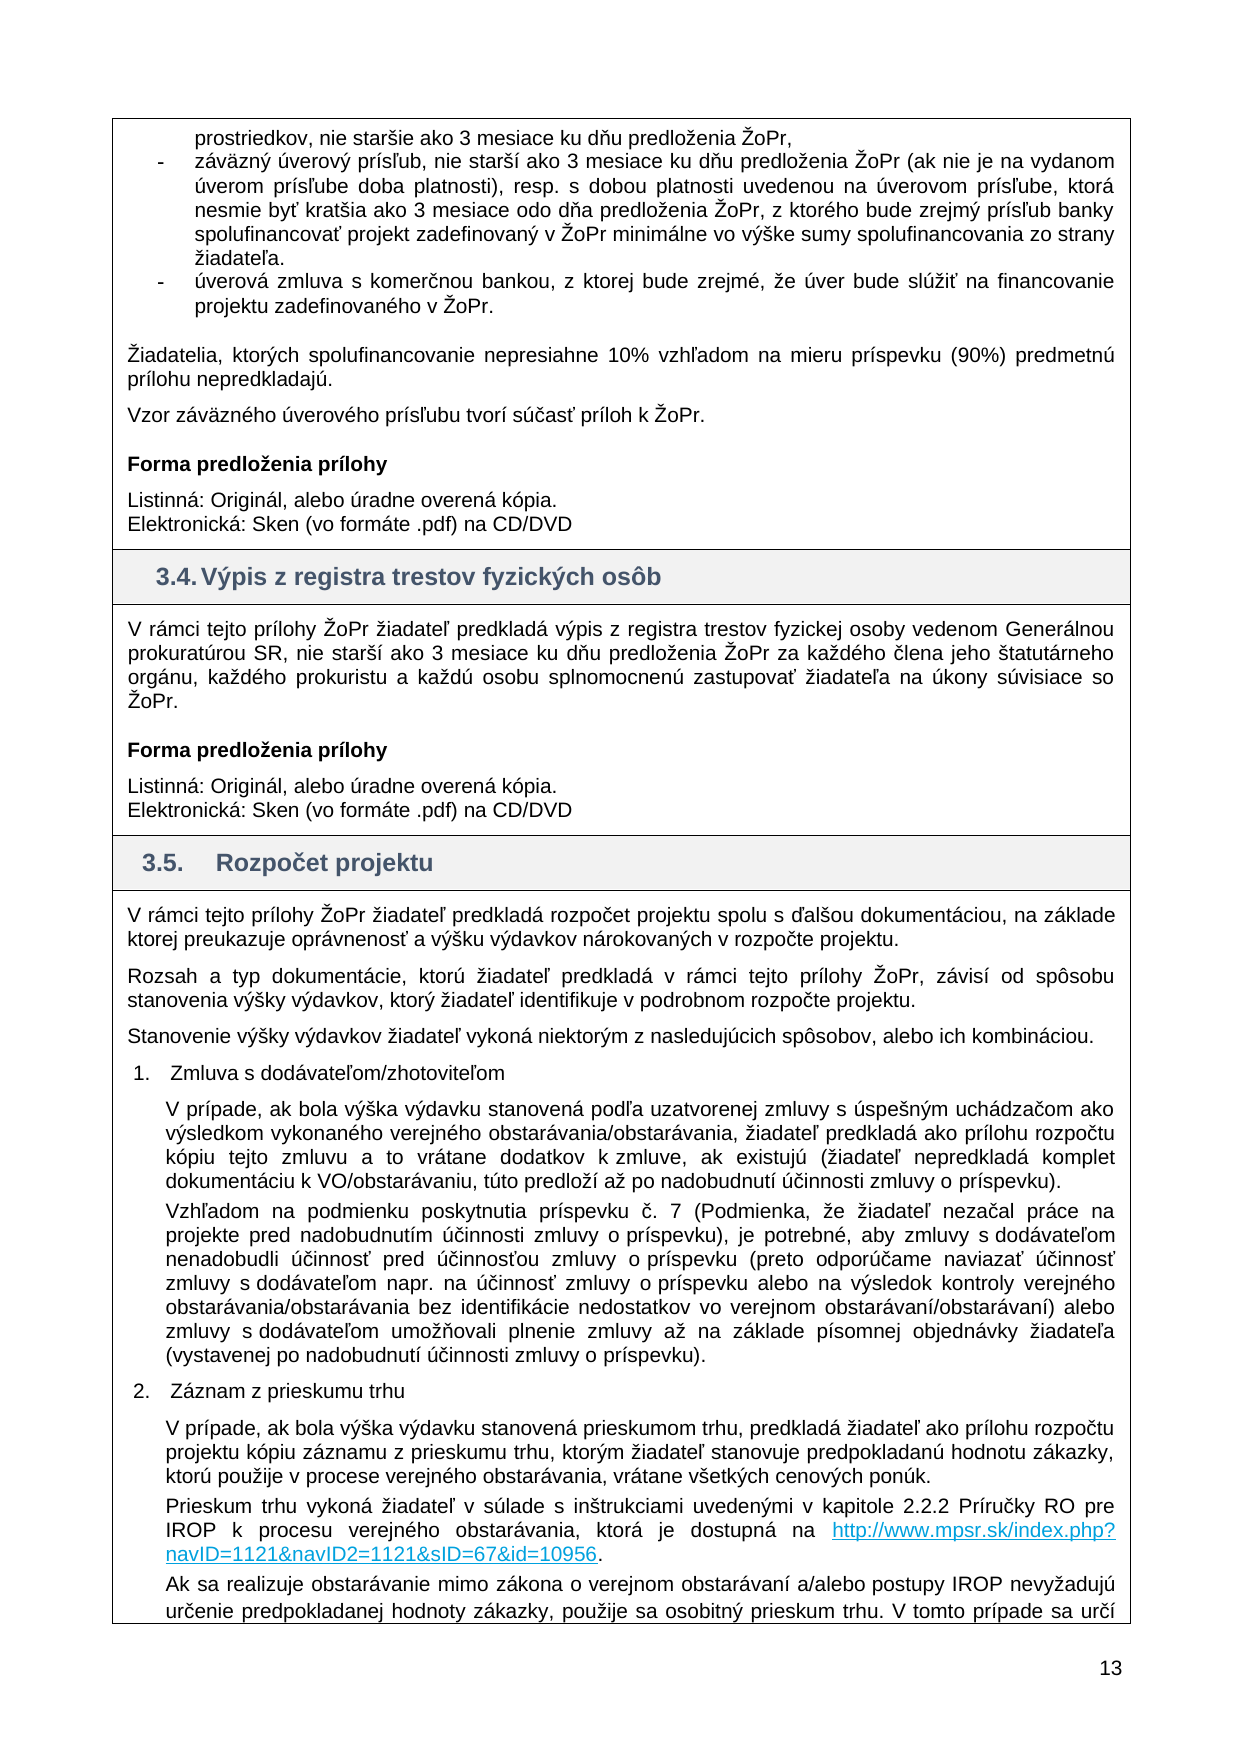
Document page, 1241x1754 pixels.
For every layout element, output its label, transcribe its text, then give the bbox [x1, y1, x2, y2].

table_cell Rozpočet projektu [113, 836, 1130, 889]
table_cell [113, 119, 1130, 549]
table_cell V rámci tejto prílohy ŽoPr žiadateľ predkladá výpis z registra trestov fyzickej osoby vedenom Generálnou prokuratúrou SR, nie starší ako 3 mesiace ku dňu predloženia ŽoPr za každého člena jeho štatutárneho orgánu, každého prokuristu a každú osobu splnomocnenú zastupovať žiadateľa na úkony súvisiace so ŽoPr. Forma predloženia prílohy Listinná: Originál, alebo úradne overená kópia. Elektronická: Sken (vo formáte .pdf) na CD/DVD [113, 605, 1130, 835]
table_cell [113, 891, 1130, 1623]
table_cell Výpis z registra trestov fyzických osôb [113, 550, 1130, 603]
